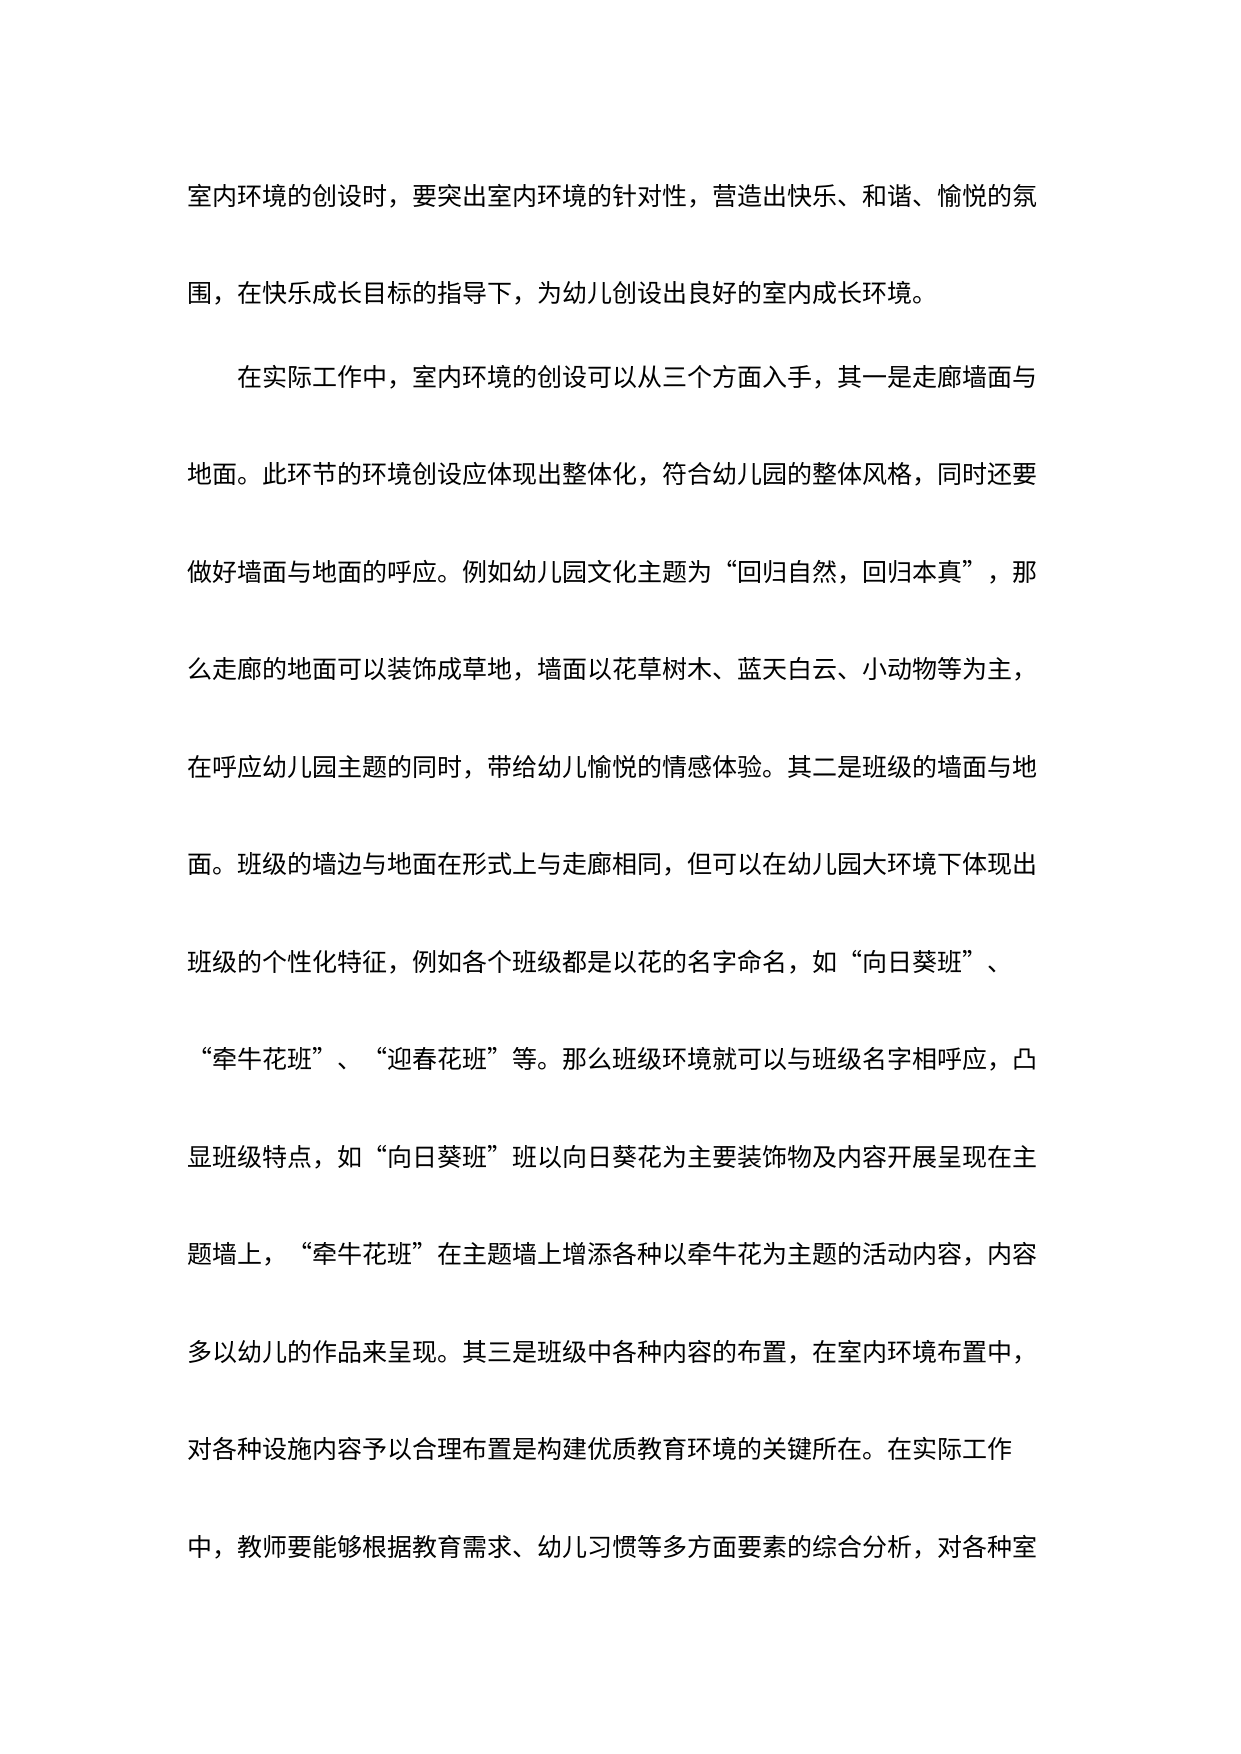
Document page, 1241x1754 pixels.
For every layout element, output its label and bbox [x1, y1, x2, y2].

text [187, 162, 1053, 324]
text [187, 343, 1053, 1578]
